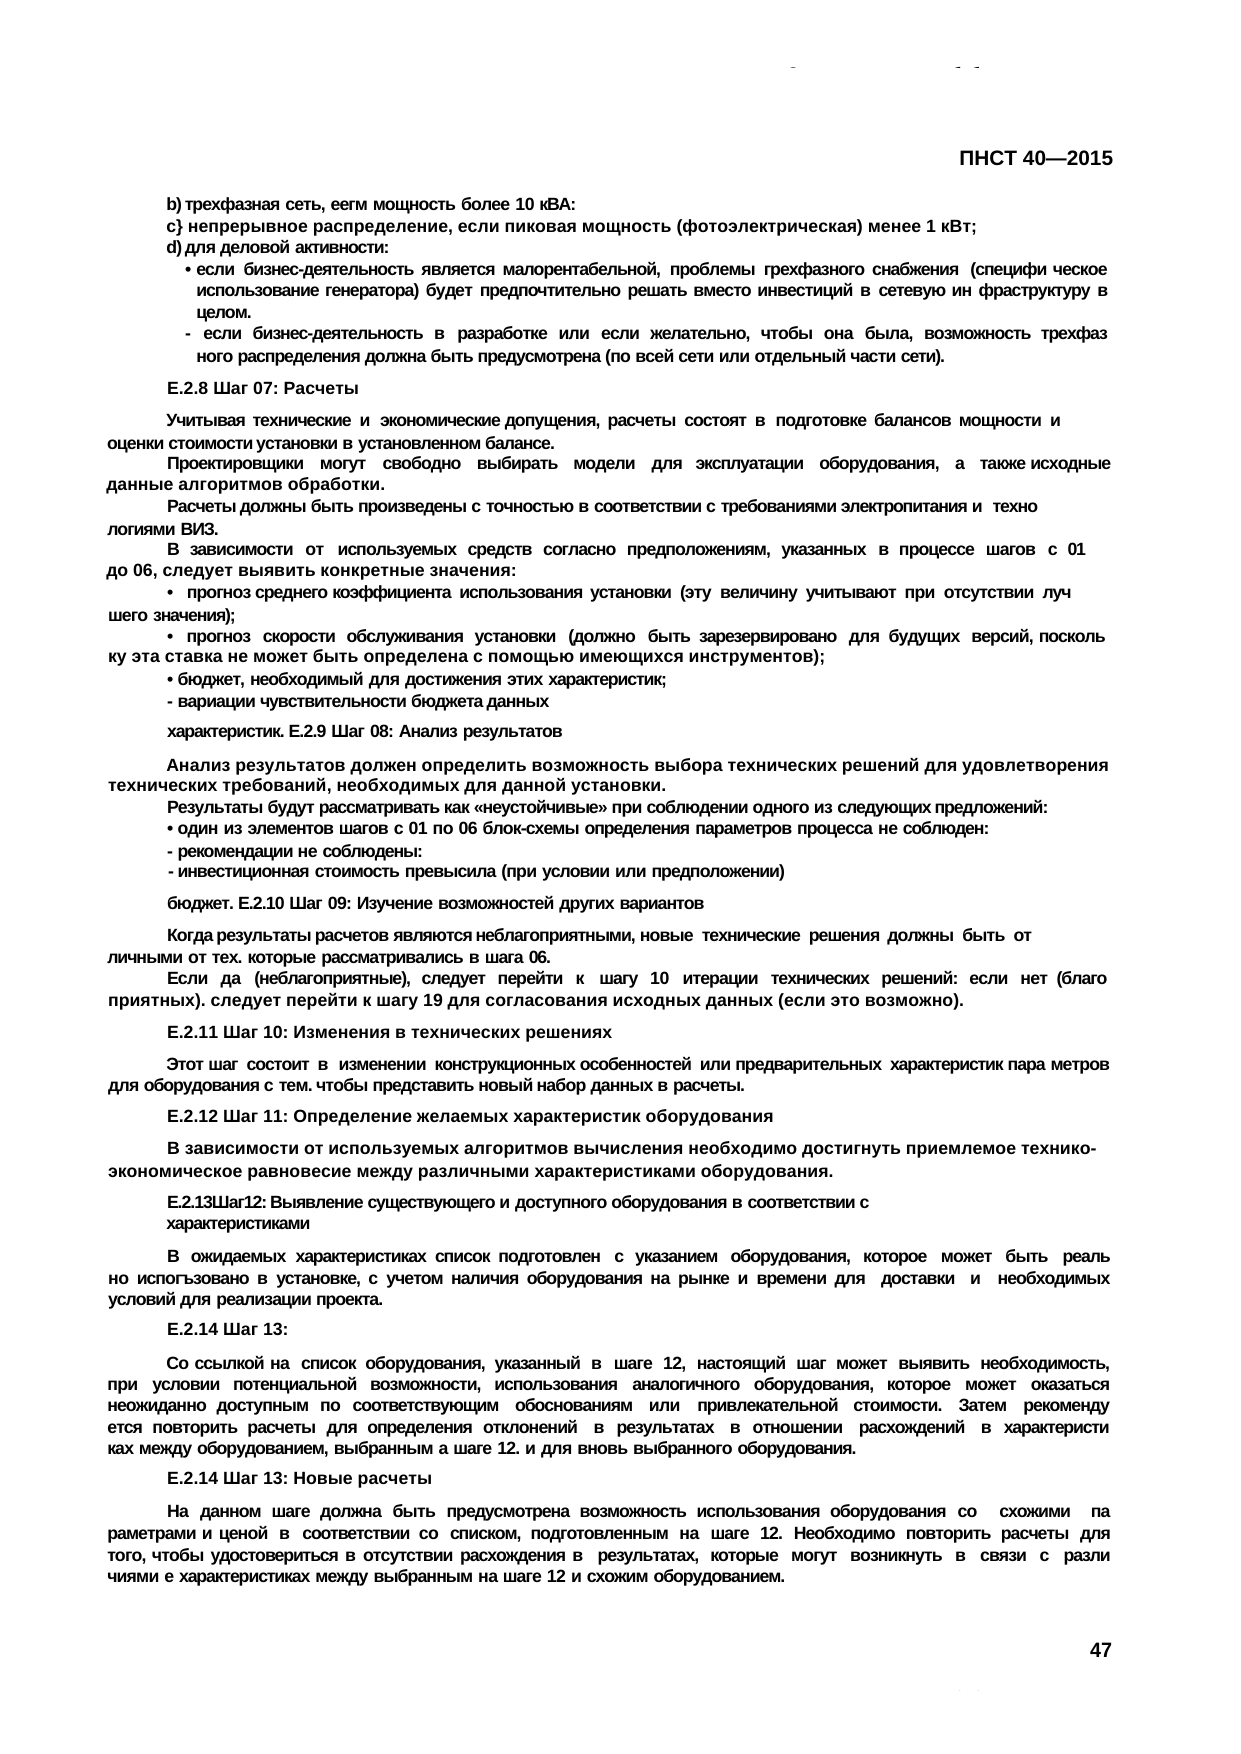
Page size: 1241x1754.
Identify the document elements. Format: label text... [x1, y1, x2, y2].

list трехфазная сеть, еегм мощность более 10 кВА: [166, 193, 1123, 214]
list один из элементов шагов с 01 по 06 блок-схемы определения параметров процесса не соблюден: [167, 818, 1123, 838]
list для деловой активности: [166, 236, 1123, 257]
text данные алгоритмов обработки. [106, 474, 1123, 494]
text ку эта ставка не может быть определена с помощью имеющихся инструментов); [108, 646, 1123, 666]
text В зависимости от используемых алгоритмов вычисления необходимо достигнуть приемлемое технико- экономическое равновесие между различными характеристиками оборудования. [108, 1138, 1123, 1181]
list рекомендации не соблюдены: [167, 840, 1123, 861]
text Анализ результатов должен определить возможность выбора технических решений для удовлетворения технических требований, необходимых для данной установки. [108, 754, 1112, 795]
text Если да (неблагоприятные), следует перейти к шагу 10 итерации технических решений: если нет (благо­ [167, 969, 1123, 988]
text до 06, следует выявить конкретные значения: [106, 560, 1123, 580]
list прогноз среднего коэффициента использования установки (эту величину учитывают при отсутствии луч­ шего значения); [108, 582, 1106, 625]
text Проектировщики могут свободно выбирать модели для эксплуатации оборудования, а также исходные [167, 455, 1123, 473]
text Этот шаг состоит в изменении конструкционных особенностей или предварительных характеристик пара­ метров для оборудования с тем. чтобы представить новый набор данных в расчеты. [108, 1054, 1123, 1095]
subtitle 47 [94, 1638, 1112, 1662]
list бюджет, необходимый для достижения этих характеристик; [167, 668, 1123, 689]
text Со ссылкой на список оборудования, указанный в шаге 12, настоящий шаг может выявить необходимость, при условии потенциальной возможности, использования аналогичного оборудования, которое может оказаться неожиданно доступным по соответствующим обоснованиям или привлекательной стоимости. Затем рекоменду­ ется повторить расчеты для определения отклонений в результатах в отношении расхождений в характеристи­ ках между оборудованием, выбранным а шаге 12. и для вновь выбранного оборудования. [107, 1352, 1110, 1458]
text с} непрерывное распределение, если пиковая мощность (фотоэлектрическая) менее 1 кВт; [166, 216, 1123, 236]
text Е.2.13Шаг12: Выявление существующего и доступного оборудования в соответствии с характеристиками [166, 1192, 967, 1233]
text В зависимости от используемых средств согласно предположениям, указанных в процессе шагов с 01 [167, 541, 1123, 559]
text Е.2.14 Шаг 13: [167, 1319, 1123, 1339]
text Результаты будут рассматривать как «неустойчивые» при соблюдении одного из следующих предложений: [167, 797, 1123, 818]
text Е.2.11 Шаг 10: Изменения в технических решениях [167, 1022, 1123, 1042]
text Когда результаты расчетов являются неблагоприятными, новые технические решения должны быть от­ личными от тех. которые рассматривались в шага 06. [107, 924, 1095, 967]
text - если бизнес-деятельность в разработке или если желательно, чтобы она была, возможность трехфаз­ ного распределения должна быть предусмотрена (по всей сети или отдельный части сети). [185, 323, 1108, 366]
list инвестиционная стоимость превысила (при условии или предположении) бюджет. Е.2.10 Шаг 09: Изучение возможностей других вариантов [167, 861, 840, 913]
text На данном шаге должна быть предусмотрена возможность использования оборудования со схожими па­ раметрами и ценой в соответствии со списком, подготовленным на шаге 12. Необходимо повторить расчеты для того, чтобы удостовериться в отсутствии расхождения в результатах, которые могут возникнуть в связи с разли­ чиями е характеристиках между выбранным на шаге 12 и схожим оборудованием. [107, 1501, 1111, 1586]
list если бизнес-деятельность является малорентабельной, проблемы грехфазного снабжения (специфи­ ческое использование генератора) будет предпочтительно решать вместо инвестиций в сетевую ин­ фраструктуру в целом. [185, 259, 1108, 322]
list прогноз скорости обслуживания установки (должно быть зарезервировано для будущих версий, посколь­ [167, 627, 1123, 646]
list вариации чувствительности бюджета данных характеристик. Е.2.9 Шаг 08: Анализ результатов [167, 691, 667, 741]
text ПНСТ 40—2015 [94, 145, 1113, 169]
text Е.2.12 Шаг 11: Определение желаемых характеристик оборудования [167, 1106, 1123, 1126]
text Е.2.14 Шаг 13: Новые расчеты [167, 1467, 1123, 1488]
text Е.2.8 Шаг 07: Расчеты [167, 378, 1123, 398]
text приятных). следует перейти к шагу 19 для согласования исходных данных (если это возможно). [108, 990, 1123, 1011]
text В ожидаемых характеристиках список подготовлен с указанием оборудования, которое может быть реаль­ но испогъзовано в установке, с учетом наличия оборудования на рынке и времени для доставки и необходимых условий для реализации проекта. [108, 1246, 1111, 1309]
text Расчеты должны быть произведены с точностью в соответствии с требованиями электропитания и техно­ логиями ВИЗ. [107, 496, 1095, 539]
text Учитывая технические и экономические допущения, расчеты состоят в подготовке балансов мощности и оценки стоимости установки в установленном балансе. [107, 410, 1106, 453]
